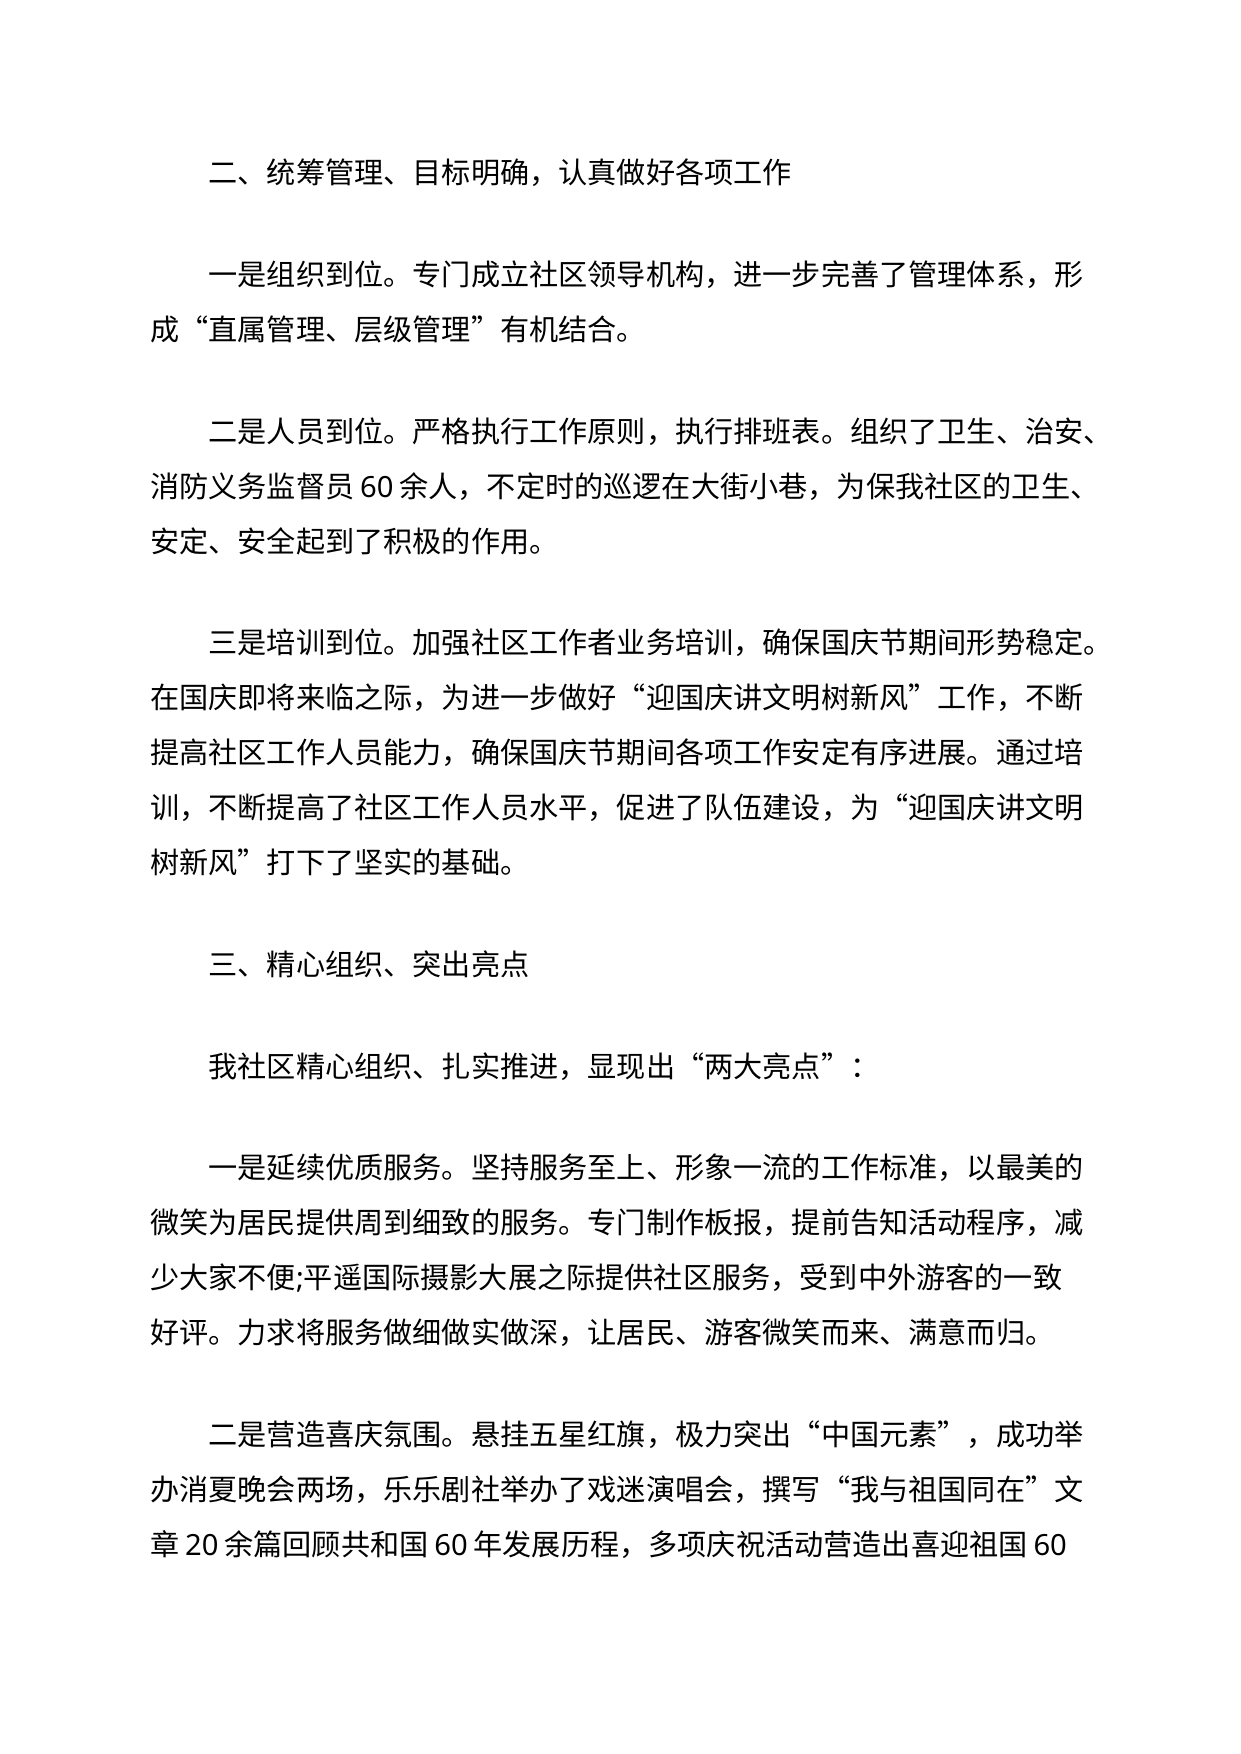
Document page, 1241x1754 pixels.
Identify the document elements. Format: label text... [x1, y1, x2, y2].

text 二是人员到位。严格执行工作原则，执行排班表。组织了卫生、治安、消防义务监督员60余人，不定时的巡逻在大街小巷，为保我社区的卫生、安定、安全起到了积极的作用。 [150, 408, 1090, 561]
text 三是培训到位。加强社区工作者业务培训，确保国庆节期间形势稳定。在国庆即将来临之际，为进一步做好“迎国庆讲文明树新风”工作，不断提高社区工作人员能力，确保国庆节期间各项工作安定有序进展。通过培训，不断提高了社区工作人员水平，促进了队伍建设，为“迎国庆讲文明树新风”打下了坚实的基础。 [150, 620, 1090, 882]
text 一是延续优质服务。坚持服务至上、形象一流的工作标准，以最美的微笑为居民提供周到细致的服务。专门制作板报，提前告知活动程序，减少大家不便;平遥国际摄影大展之际提供社区服务，受到中外游客的一致好评。力求将服务做细做实做深，让居民、游客微笑而来、满意而归。 [150, 1145, 1090, 1352]
text 二、统筹管理、目标明确，认真做好各项工作 [150, 150, 1090, 192]
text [150, 1412, 1090, 1564]
text 一是组织到位。专门成立社区领导机构，进一步完善了管理体系，形成“直属管理、层级管理”有机结合。 [150, 252, 1090, 349]
text 我社区精心组织、扎实推进，显现出“两大亮点”： [150, 1043, 1090, 1086]
text 三、精心组织、突出亮点 [150, 941, 1090, 984]
